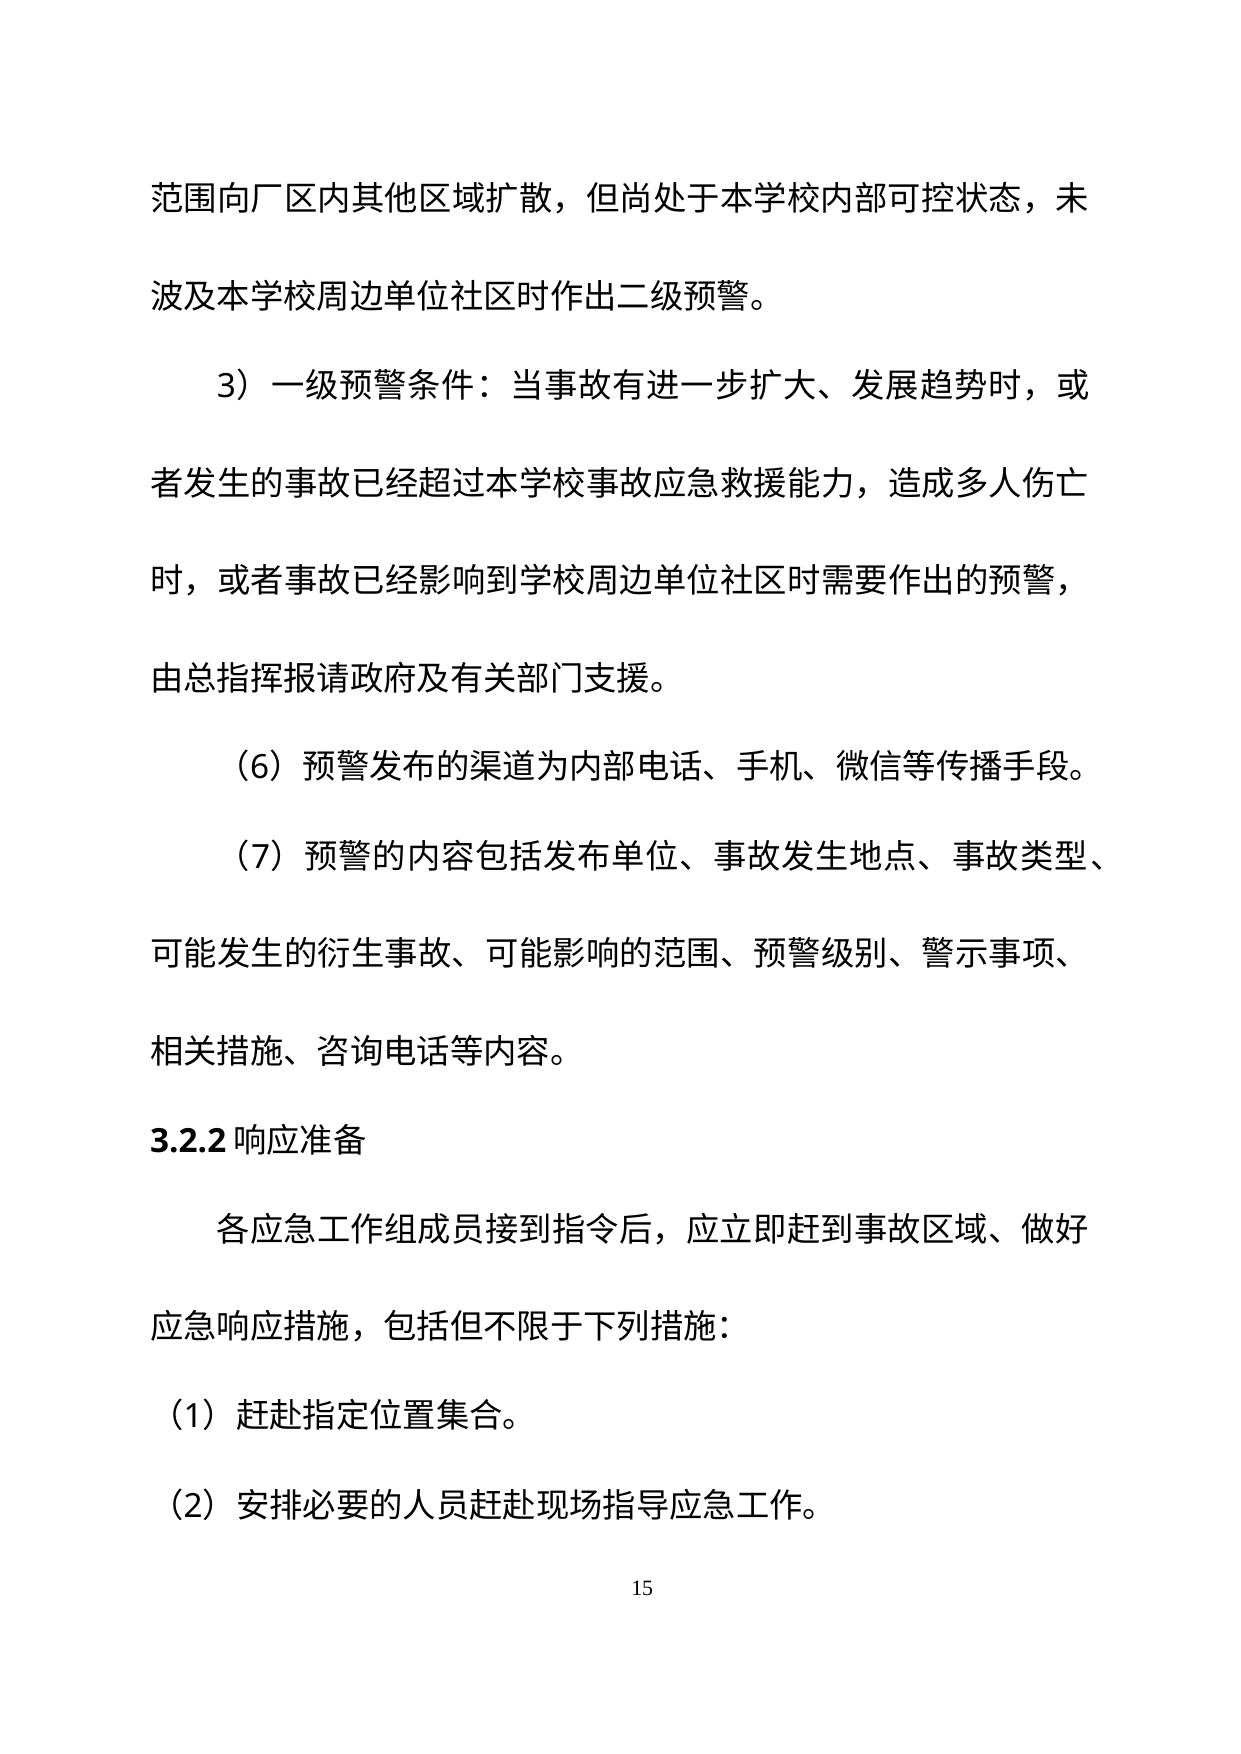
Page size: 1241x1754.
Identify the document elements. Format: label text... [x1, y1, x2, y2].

text （7）预警的内容包括发布单位、事故发生地点、事故类型、可能发生的衍生事故、可能影响的范围、预警级别、警示事项、相关措施、咨询电话等内容。 [150, 821, 1090, 1081]
text 3.2.2响应准备 [150, 1105, 1090, 1170]
text （2）安排必要的人员赶赴现场指导应急工作。 [150, 1470, 1090, 1535]
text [150, 164, 1090, 326]
text 3）一级预警条件：当事故有进一步扩大、发展趋势时，或者发生的事故已经超过本学校事故应急救援能力，造成多人伤亡时，或者事故已经影响到学校周边单位社区时需要作出的预警，由总指挥报请政府及有关部门支援。 [150, 350, 1090, 708]
text （6）预警发布的渠道为内部电话、手机、微信等传播手段。 [150, 732, 1090, 797]
text （1）赶赴指定位置集合。 [150, 1381, 1090, 1446]
text 各应急工作组成员接到指令后，应立即赶到事故区域、做好应急响应措施，包括但不限于下列措施： [150, 1194, 1090, 1357]
